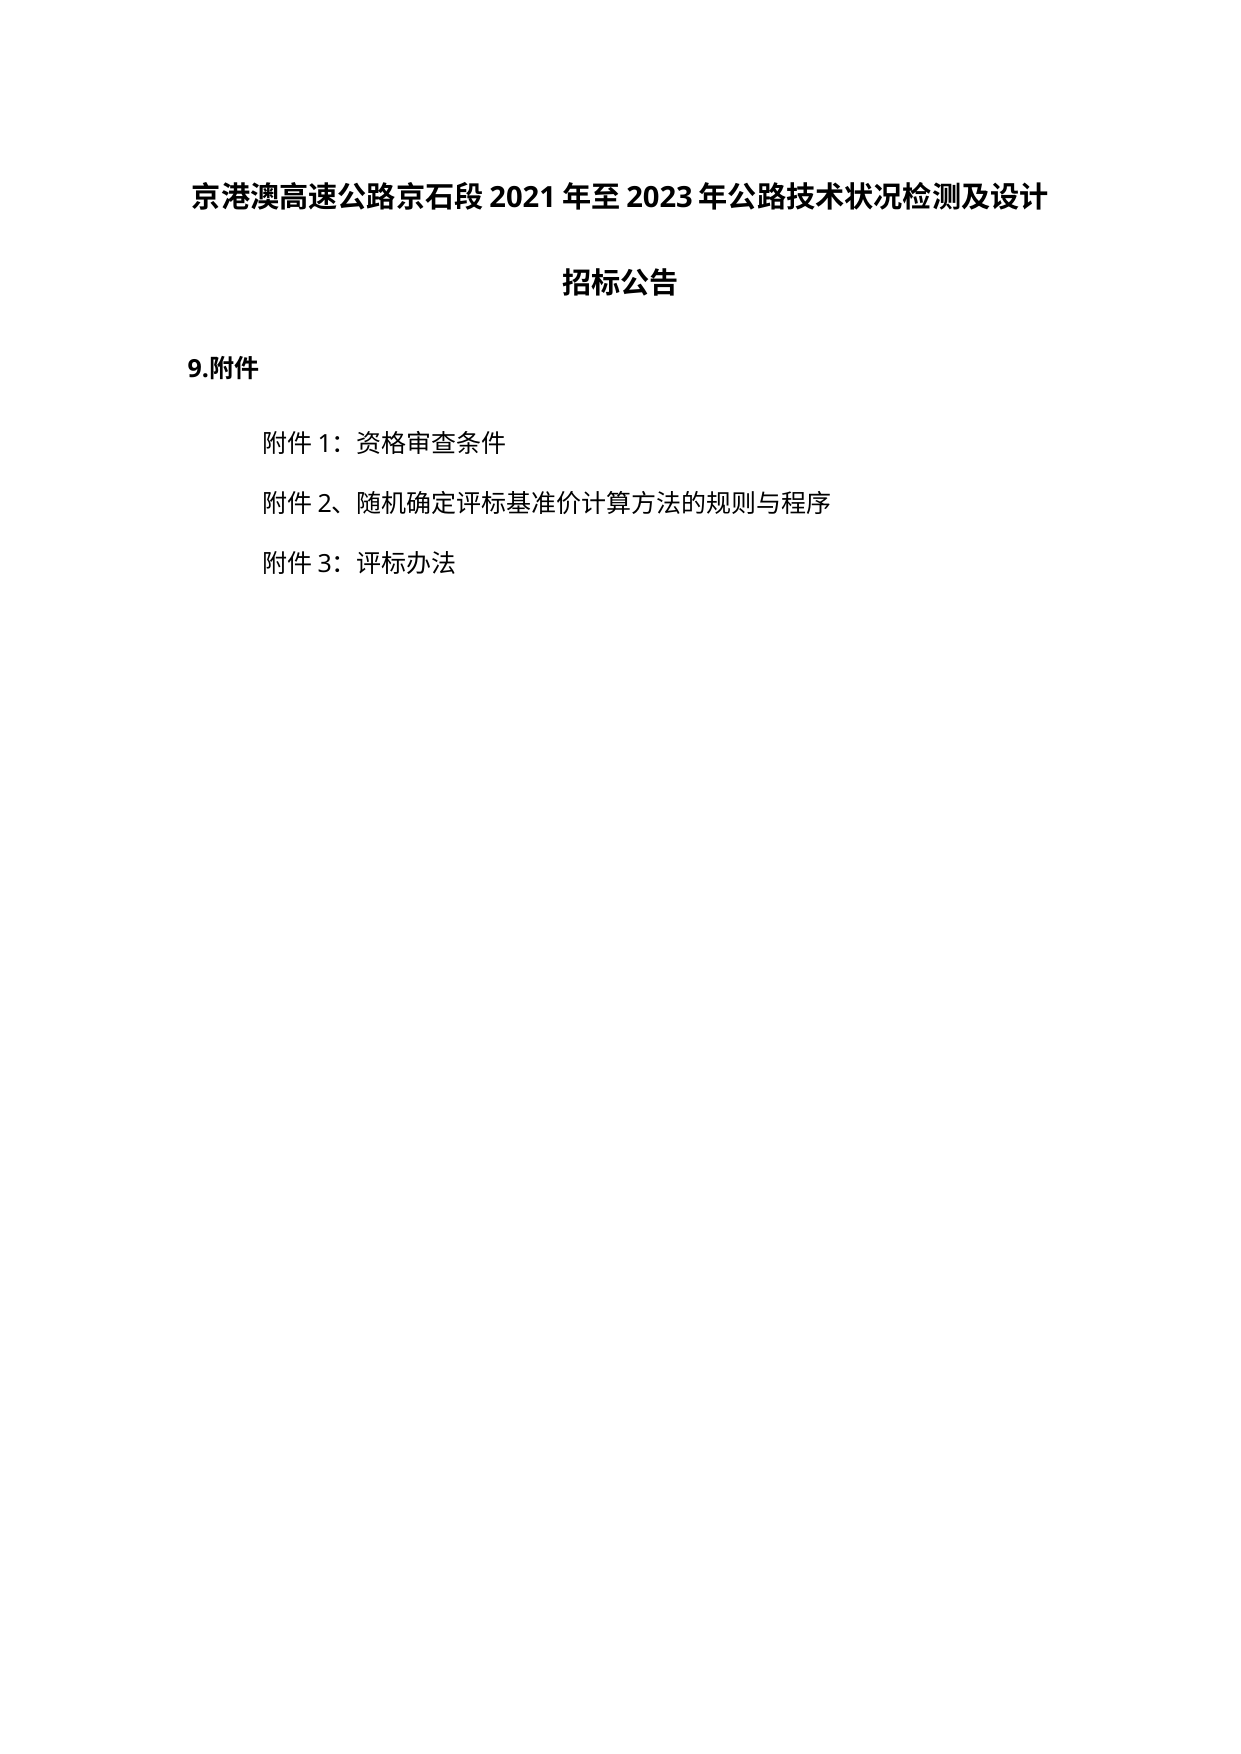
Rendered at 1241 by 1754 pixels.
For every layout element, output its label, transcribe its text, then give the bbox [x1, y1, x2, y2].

text 附件1：资格审查条件 [262, 416, 1053, 459]
text 附件3：评标办法 [262, 536, 1053, 579]
text 招标公告 [187, 248, 1053, 313]
text 9.附件 [187, 334, 1053, 399]
text 京港澳高速公路京石段2021年至2023年公路技术状况检测及设计 [187, 162, 1053, 227]
text 附件2、随机确定评标基准价计算方法的规则与程序 [262, 476, 1053, 519]
